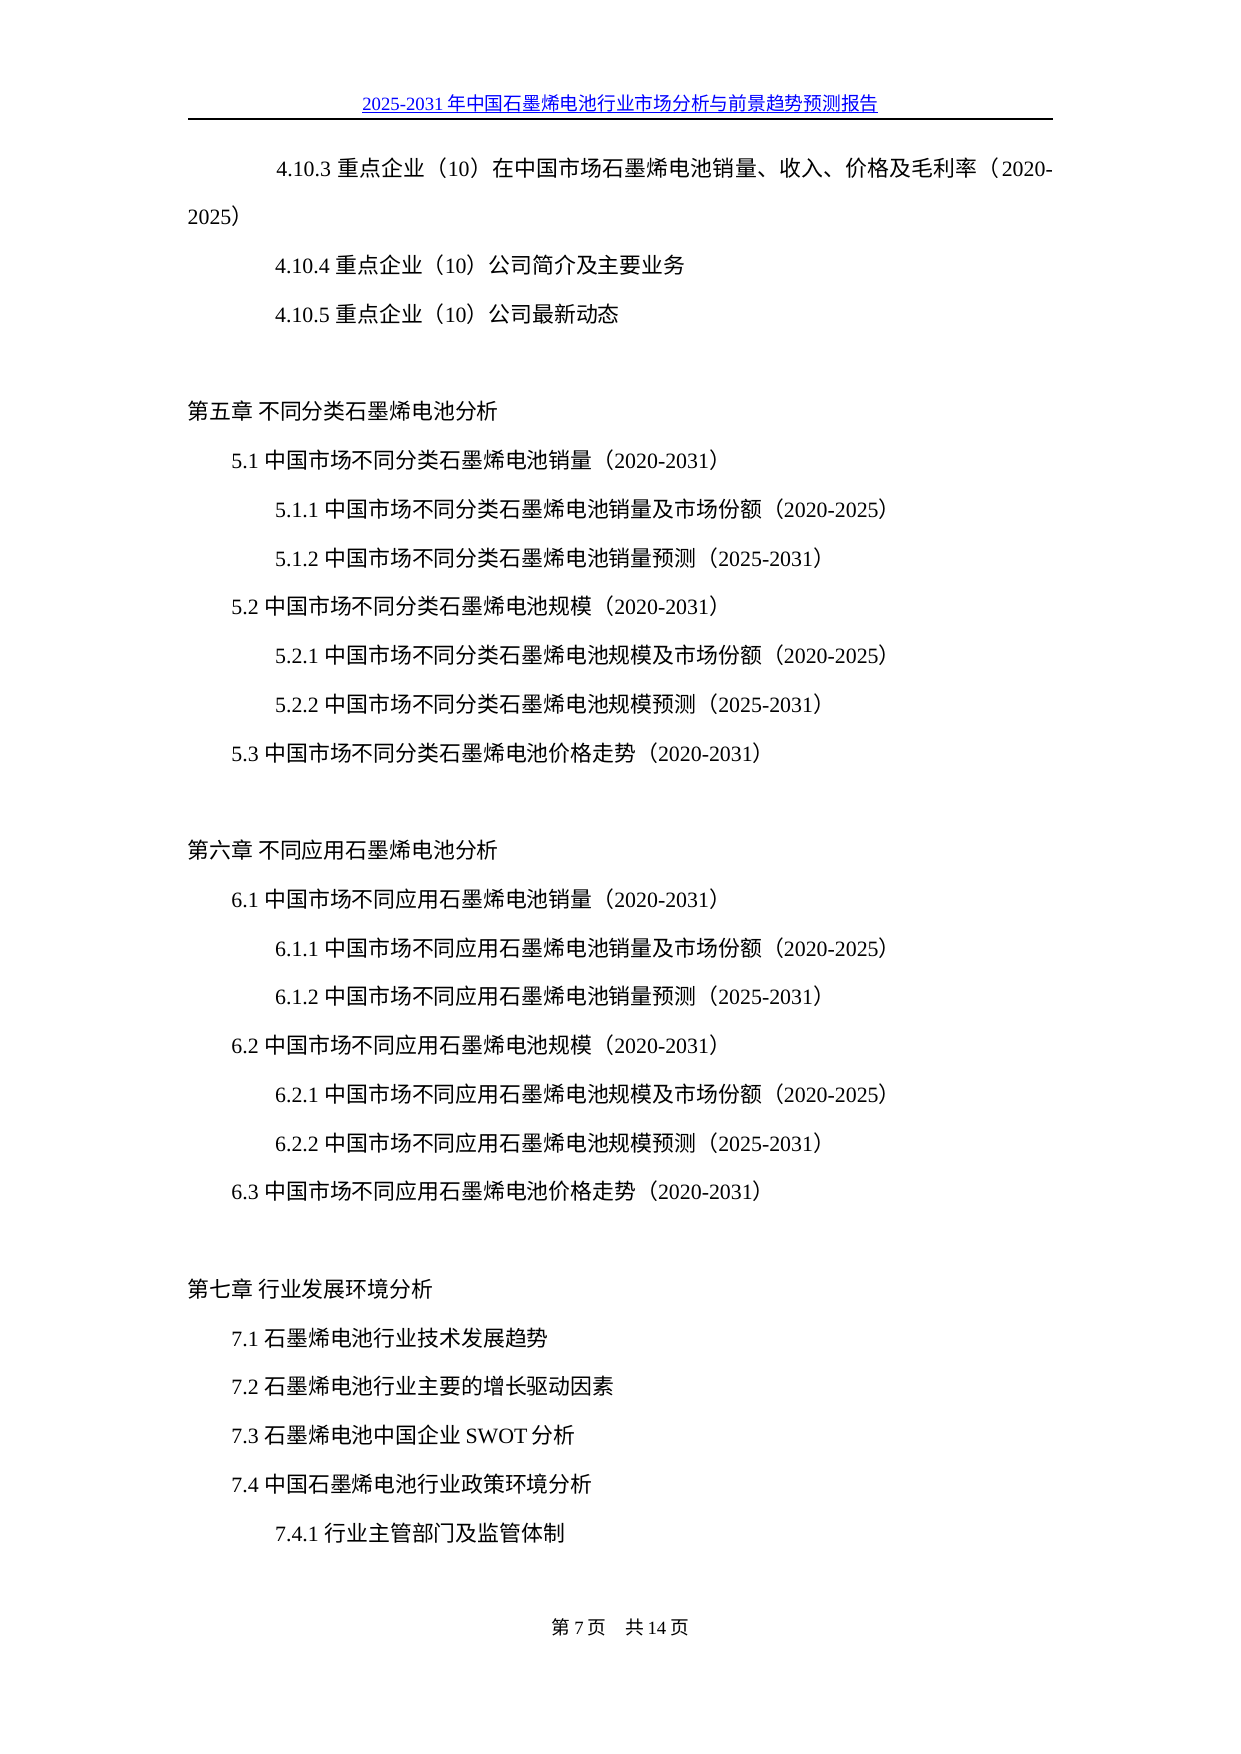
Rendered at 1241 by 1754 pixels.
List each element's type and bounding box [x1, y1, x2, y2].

text [187, 150, 1053, 1548]
